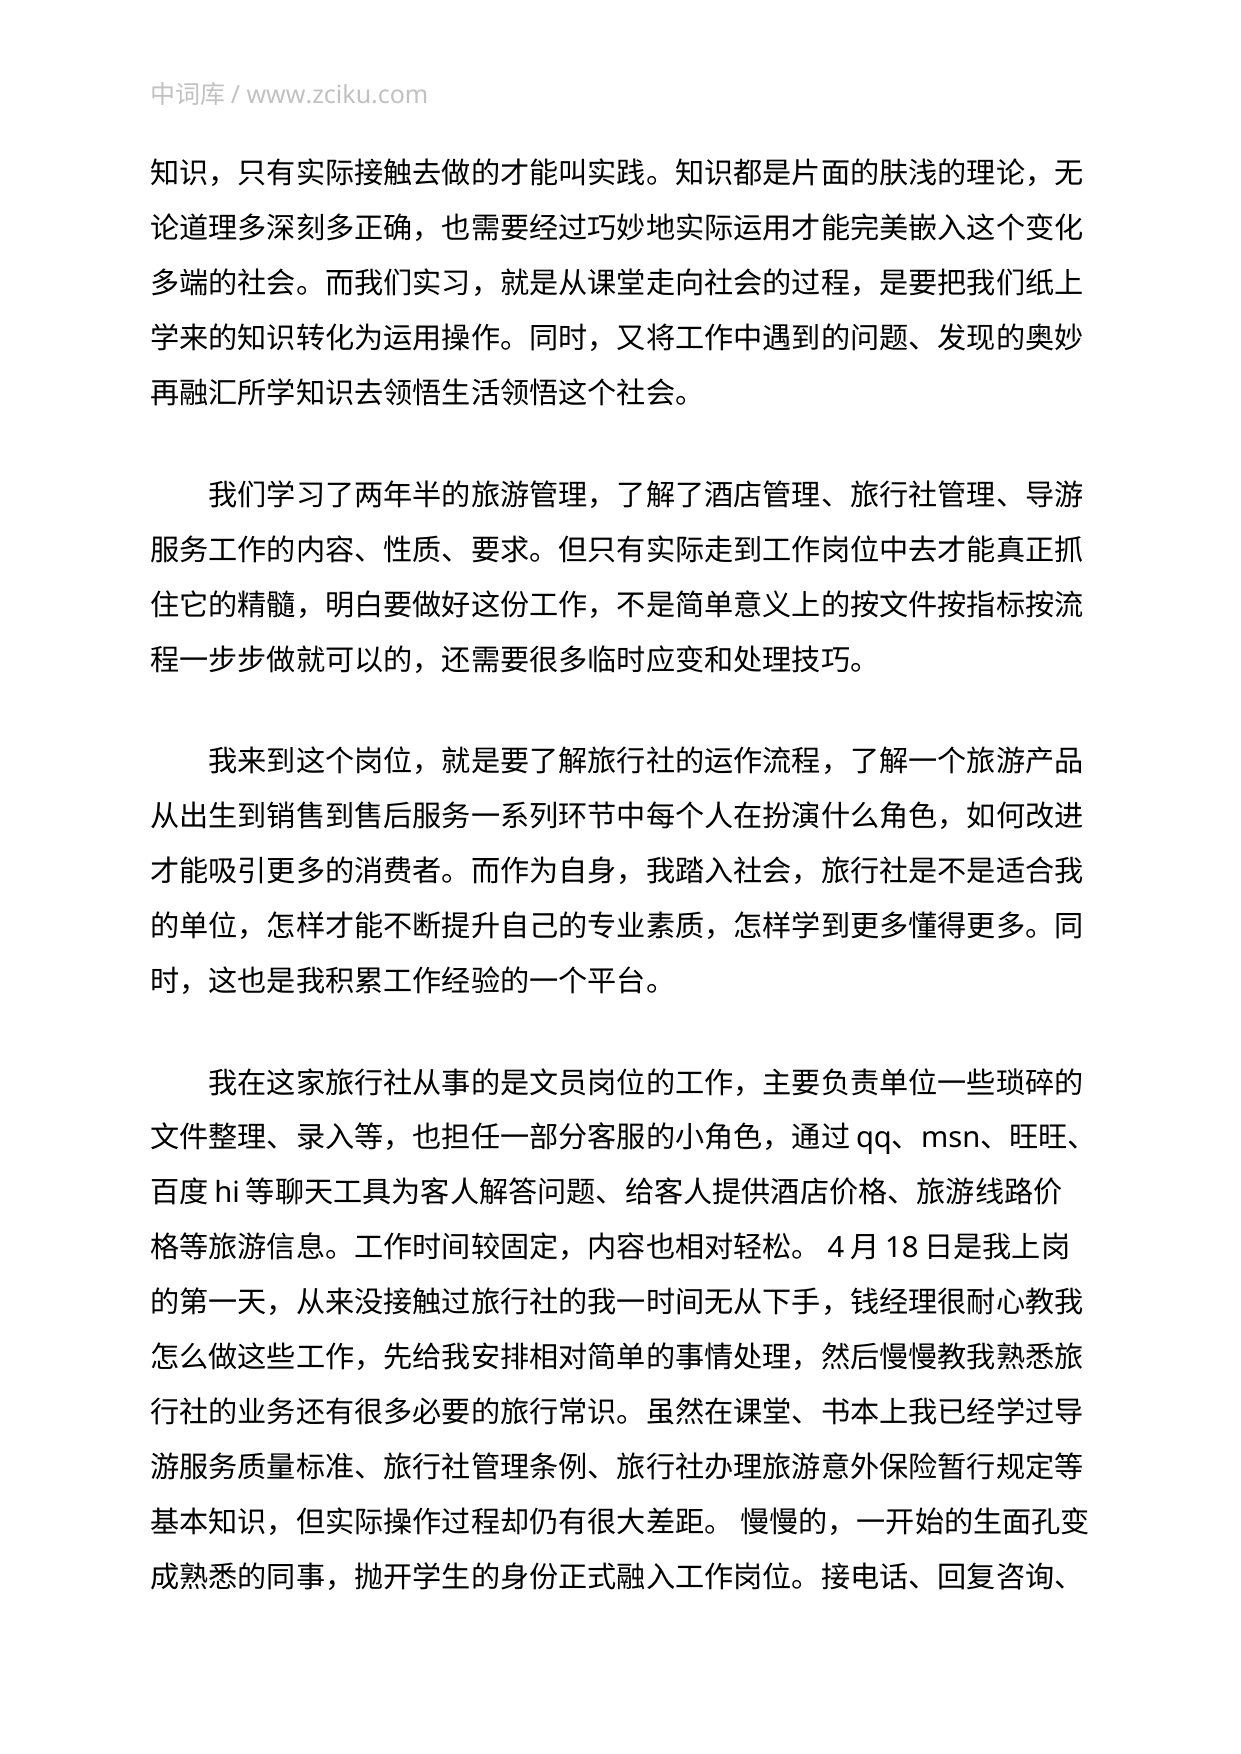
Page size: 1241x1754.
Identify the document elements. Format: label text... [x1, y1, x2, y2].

text 我来到这个岗位，就是要了解旅行社的运作流程，了解一个旅游产品从出生到销售到售后服务一系列环节中每个人在扮演什么角色，如何改进才能吸引更多的消费者。而作为自身，我踏入社会，旅行社是不是适合我的单位，怎样才能不断提升自己的专业素质，怎样学到更多懂得更多。同时，这也是我积累工作经验的一个平台。 [150, 738, 1090, 1000]
text 我们学习了两年半的旅游管理，了解了酒店管理、旅行社管理、导游服务工作的内容、性质、要求。但只有实际走到工作岗位中去才能真正抓住它的精髓，明白要做好这份工作，不是简单意义上的按文件按指标按流程一步步做就可以的，还需要很多临时应变和处理技巧。 [150, 471, 1090, 678]
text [150, 150, 1090, 412]
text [150, 1059, 1090, 1596]
